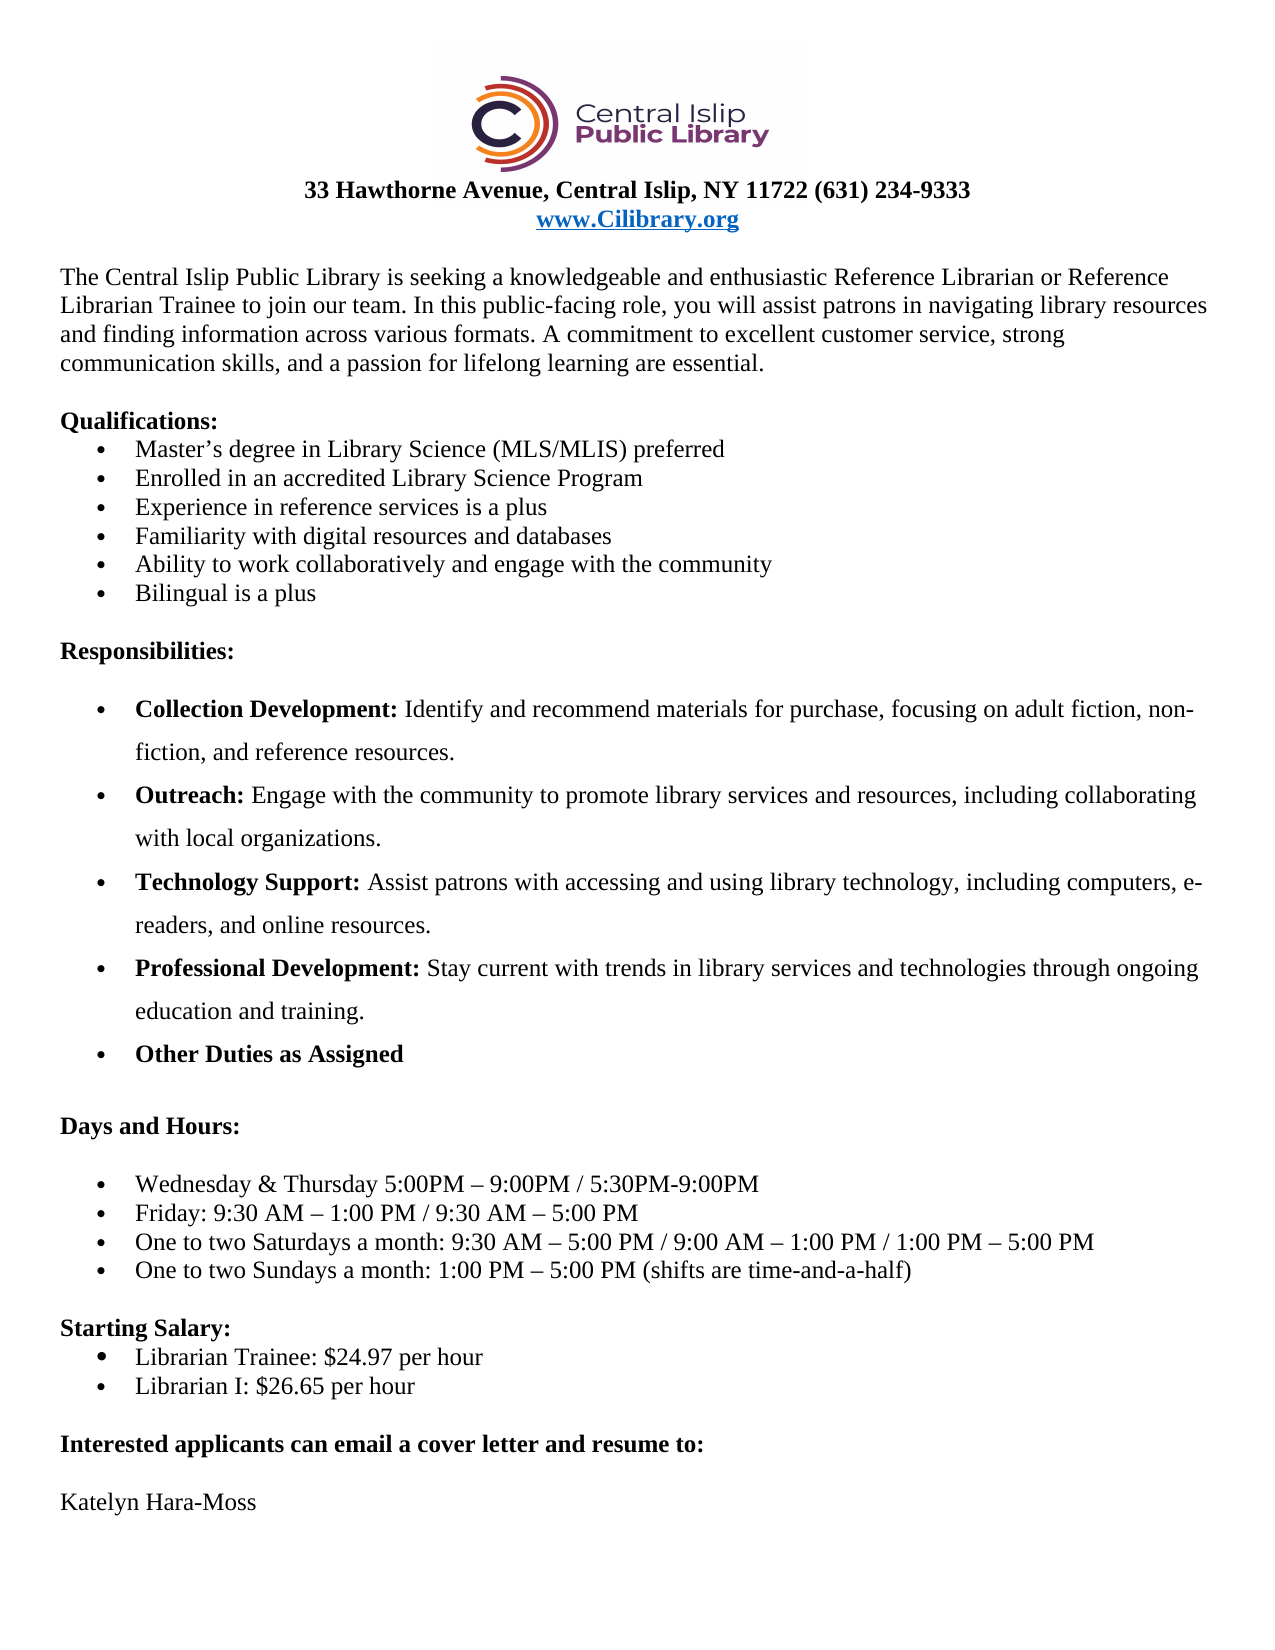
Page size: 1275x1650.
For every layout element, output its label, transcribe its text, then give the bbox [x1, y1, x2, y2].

list Experience in reference services is a plus [97, 492, 1215, 521]
text 33 Hawthorne Avenue, Central Islip, NY 11722 (631) 234-9333 [60, 175, 1215, 204]
list Librarian I: $26.65 per hour [97, 1371, 1215, 1400]
list One to two Sundays a month: 1:00 PM – 5:00 PM (shifts are time-and-a-half) [97, 1256, 1215, 1284]
list Librarian Trainee: $24.97 per hour [97, 1342, 1215, 1371]
list Master’s degree in Library Science (MLS/MLIS) preferred [97, 434, 1215, 463]
list Familiarity with digital resources and databases [97, 521, 1215, 549]
picture [433, 44, 808, 175]
list One to two Saturdays a month: 9:30 AM – 5:00 PM / 9:00 AM – 1:00 PM / 1:00 PM – 5:00 PM [97, 1227, 1215, 1256]
list Enrolled in an accredited Library Science Program [97, 463, 1215, 492]
list Outreach: Engage with the community to promote library services and resources, including collaborating with local organizations. [97, 780, 1215, 852]
list Bilingual is a plus [97, 578, 1215, 607]
list Technology Support: Assist patrons with accessing and using library technology, including computers, e-readers, and online resources. [97, 867, 1215, 938]
list Other Duties as Assigned [97, 1039, 1215, 1068]
list Collection Development: Identify and recommend materials for purchase, focusing on adult fiction, non-fiction, and reference resources. [97, 694, 1215, 766]
list Professional Development: Stay current with trends in library services and technologies through ongoing education and training. [97, 953, 1215, 1025]
text The Central Islip Public Library is seeking a knowledgeable and enthusiastic Reference Librarian or Reference Librarian Trainee to join our team. In this public-facing role, you will assist patrons in navigating library resources and finding information across various formats. A commitment to excellent customer service, strong communication skills, and a passion for lifelong learning are essential. [60, 262, 1215, 377]
list Wednesday & Thursday 5:00PM – 9:00PM / 5:30PM-9:00PM [97, 1169, 1215, 1198]
list Ability to work collaboratively and engage with the community [97, 549, 1215, 578]
text www.Cilibrary.org [60, 204, 1215, 232]
text Katelyn Hara-Moss [60, 1487, 1215, 1516]
text Qualifications: [60, 406, 1215, 434]
list Friday: 9:30 AM – 1:00 PM / 9:30 AM – 5:00 PM [97, 1198, 1215, 1227]
text Responsibilities: [60, 636, 1215, 665]
text Interested applicants can email a cover letter and resume to: [60, 1429, 1215, 1458]
text Days and Hours: [60, 1111, 1215, 1140]
text Starting Salary: [60, 1313, 1215, 1342]
